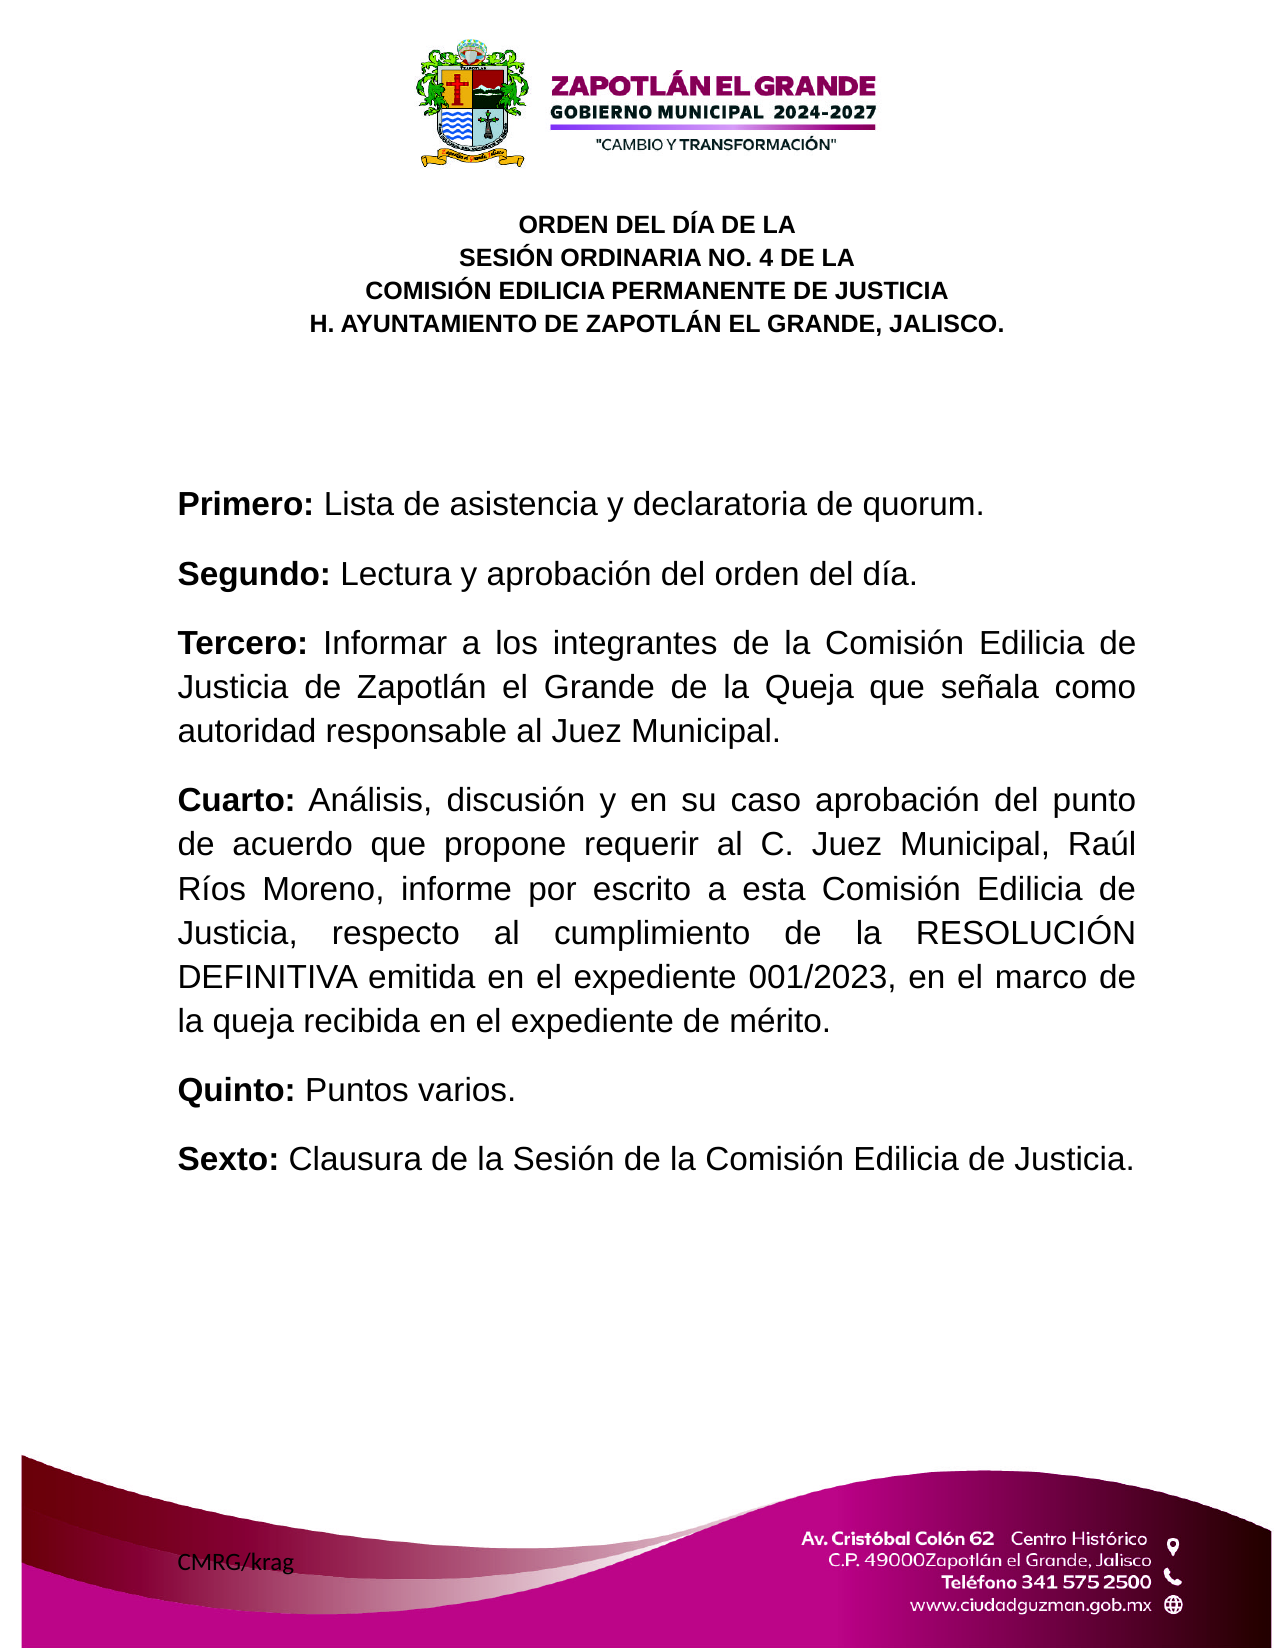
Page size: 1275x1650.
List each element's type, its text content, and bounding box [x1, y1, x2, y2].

text Cuarto: Análisis, discusión y en su caso aprobación del punto de acuerdo que propone requerir al C. Juez Municipal, Raúl Ríos Moreno, informe por escrito a esta Comisión Edilicia de Justicia, respecto al cumplimiento de la RESOLUCIÓN DEFINITIVA emitida en el expediente 001/2023, en el marco de la queja recibida en el expediente de mérito. [177, 780, 1137, 1039]
text Tercero: Informar a los integrantes de la Comisión Edilicia de Justicia de Zapotlán el Grande de la Queja que señala como autoridad responsable al Juez Municipal. [177, 623, 1137, 749]
text SESIÓN ORDINARIA NO. 4 DE LA [177, 243, 1137, 272]
text Sexto: Clausura de la Sesión de la Comisión Edilicia de Justicia. [177, 1139, 1137, 1178]
text Primero: Lista de asistencia y declaratoria de quorum. [177, 484, 1137, 523]
text H. AYUNTAMIENTO DE ZAPOTLÁN EL GRANDE, JALISCO. [177, 309, 1137, 338]
text ORDEN DEL DÍA DE LA [177, 210, 1137, 239]
text COMISIÓN EDILICIA PERMANENTE DE JUSTICIA [177, 276, 1137, 305]
text Segundo: Lectura y aprobación del orden del día. [177, 554, 1137, 592]
text Quinto: Puntos varios. [177, 1070, 1137, 1109]
picture [0, 0, 1275, 1650]
